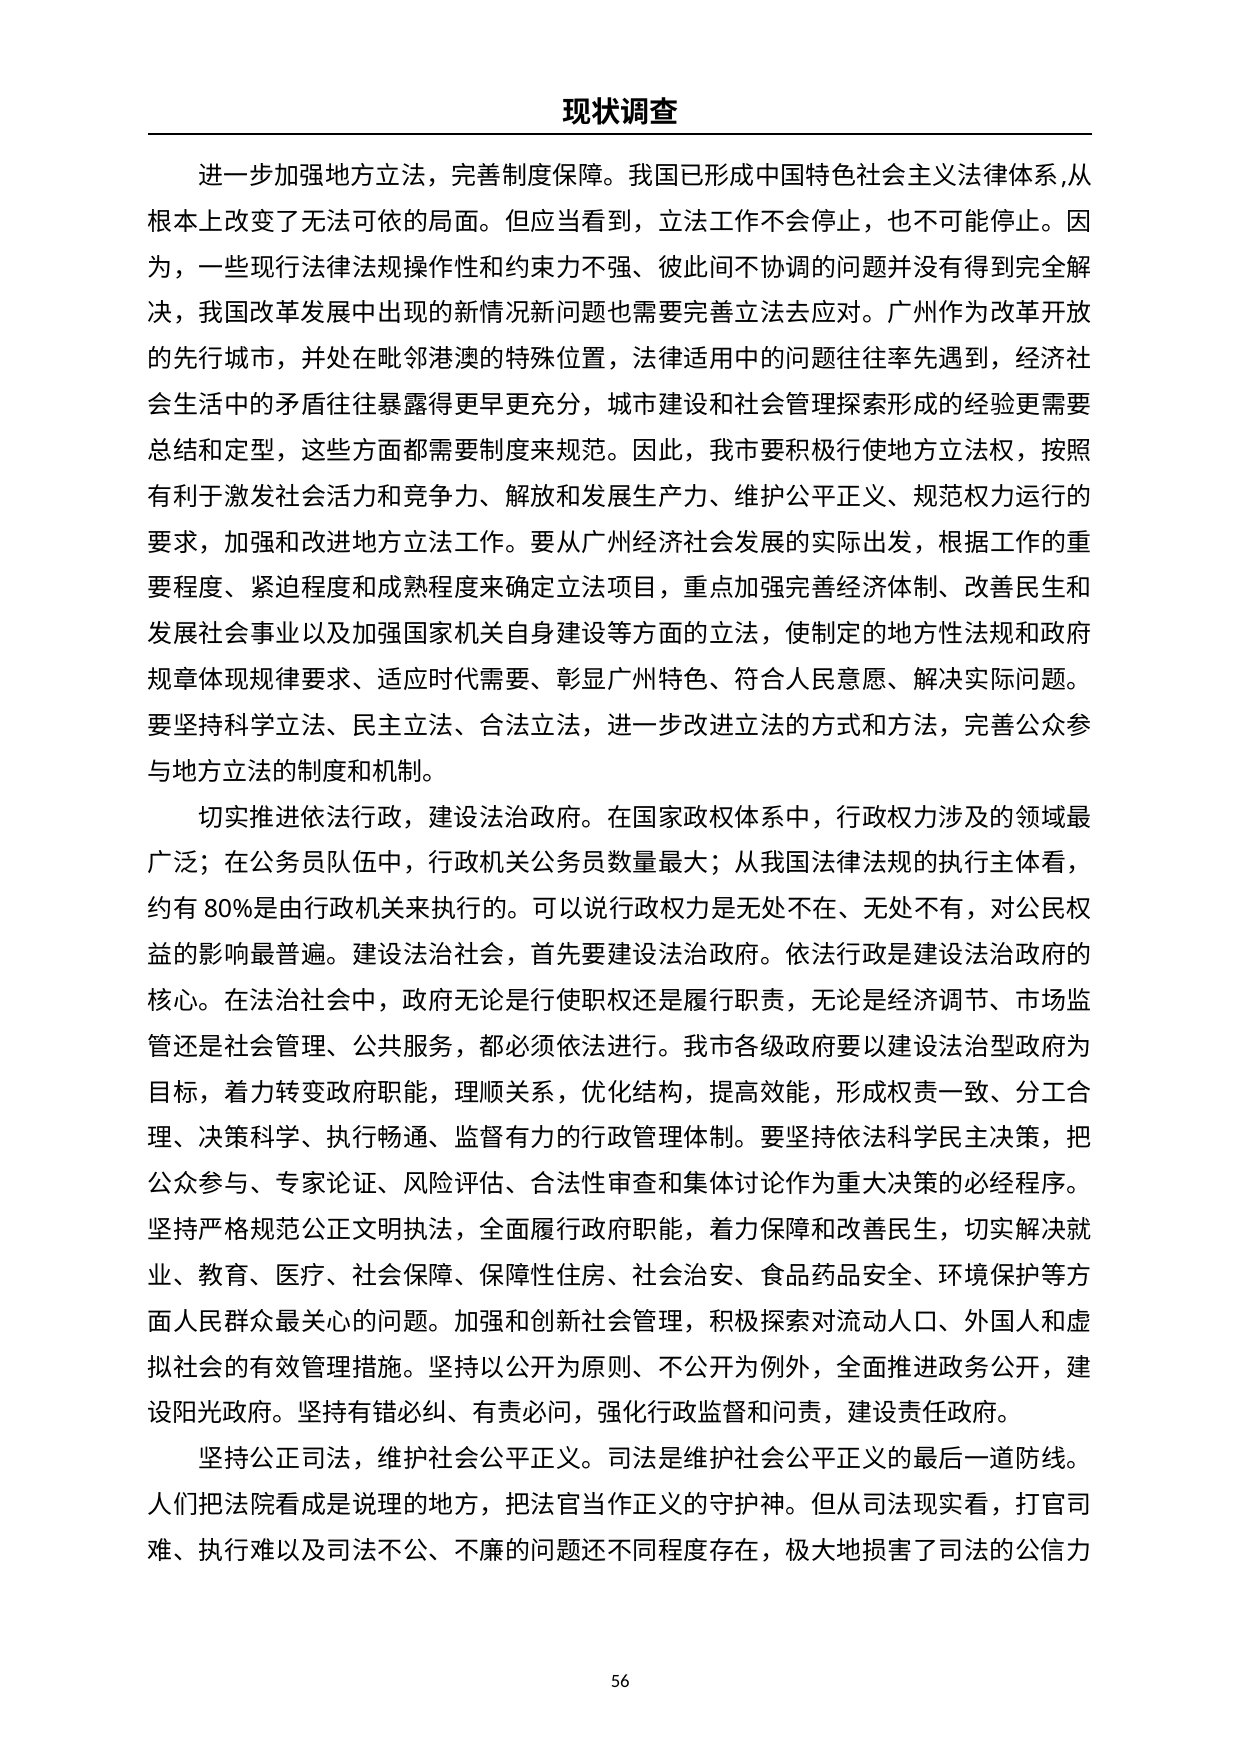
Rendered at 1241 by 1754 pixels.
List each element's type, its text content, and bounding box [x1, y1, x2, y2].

text 进一步加强地方立法，完善制度保障。我国已形成中国特色社会主义法律体系,从根本上改变了无法可依的局面。但应当看到，立法工作不会停止，也不可能停止。因为，一些现行法律法规操作性和约束力不强、彼此间不协调的问题并没有得到完全解决，我国改革发展中出现的新情况新问题也需要完善立法去应对。广州作为改革开放的先行城市，并处在毗邻港澳的特殊位置，法律适用中的问题往往率先遇到，经济社会生活中的矛盾往往暴露得更早更充分，城市建设和社会管理探索形成的经验更需要总结和定型，这些方面都需要制度来规范。因此，我市要积极行使地方立法权，按照有利于激发社会活力和竞争力、解放和发展生产力、维护公平正义、规范权力运行的要求，加强和改进地方立法工作。要从广州经济社会发展的实际出发，根据工作的重要程度、紧迫程度和成熟程度来确定立法项目，重点加强完善经济体制、改善民生和发展社会事业以及加强国家机关自身建设等方面的立法，使制定的地方性法规和政府规章体现规律要求、适应时代需要、彰显广州特色、符合人民意愿、解决实际问题。要坚持科学立法、民主立法、合法立法，进一步改进立法的方式和方法，完善公众参与地方立法的制度和机制。 [148, 148, 1092, 789]
text 切实推进依法行政，建设法治政府。在国家政权体系中，行政权力涉及的领域最广泛；在公务员队伍中，行政机关公务员数量最大；从我国法律法规的执行主体看，约有80%是由行政机关来执行的。可以说行政权力是无处不在、无处不有，对公民权益的影响最普遍。建设法治社会，首先要建设法治政府。依法行政是建设法治政府的核心。在法治社会中，政府无论是行使职权还是履行职责，无论是经济调节、市场监管还是社会管理、公共服务，都必须依法进行。我市各级政府要以建设法治型政府为目标，着力转变政府职能，理顺关系，优化结构，提高效能，形成权责一致、分工合理、决策科学、执行畅通、监督有力的行政管理体制。要坚持依法科学民主决策，把公众参与、专家论证、风险评估、合法性审查和集体讨论作为重大决策的必经程序。坚持严格规范公正文明执法，全面履行政府职能，着力保障和改善民生，切实解决就业、教育、医疗、社会保障、保障性住房、社会治安、食品药品安全、环境保护等方面人民群众最关心的问题。加强和创新社会管理，积极探索对流动人口、外国人和虚拟社会的有效管理措施。坚持以公开为原则、不公开为例外，全面推进政务公开，建设阳光政府。坚持有错必纠、有责必问，强化行政监督和问责，建设责任政府。 [148, 789, 1092, 1431]
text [148, 1431, 1092, 1568]
